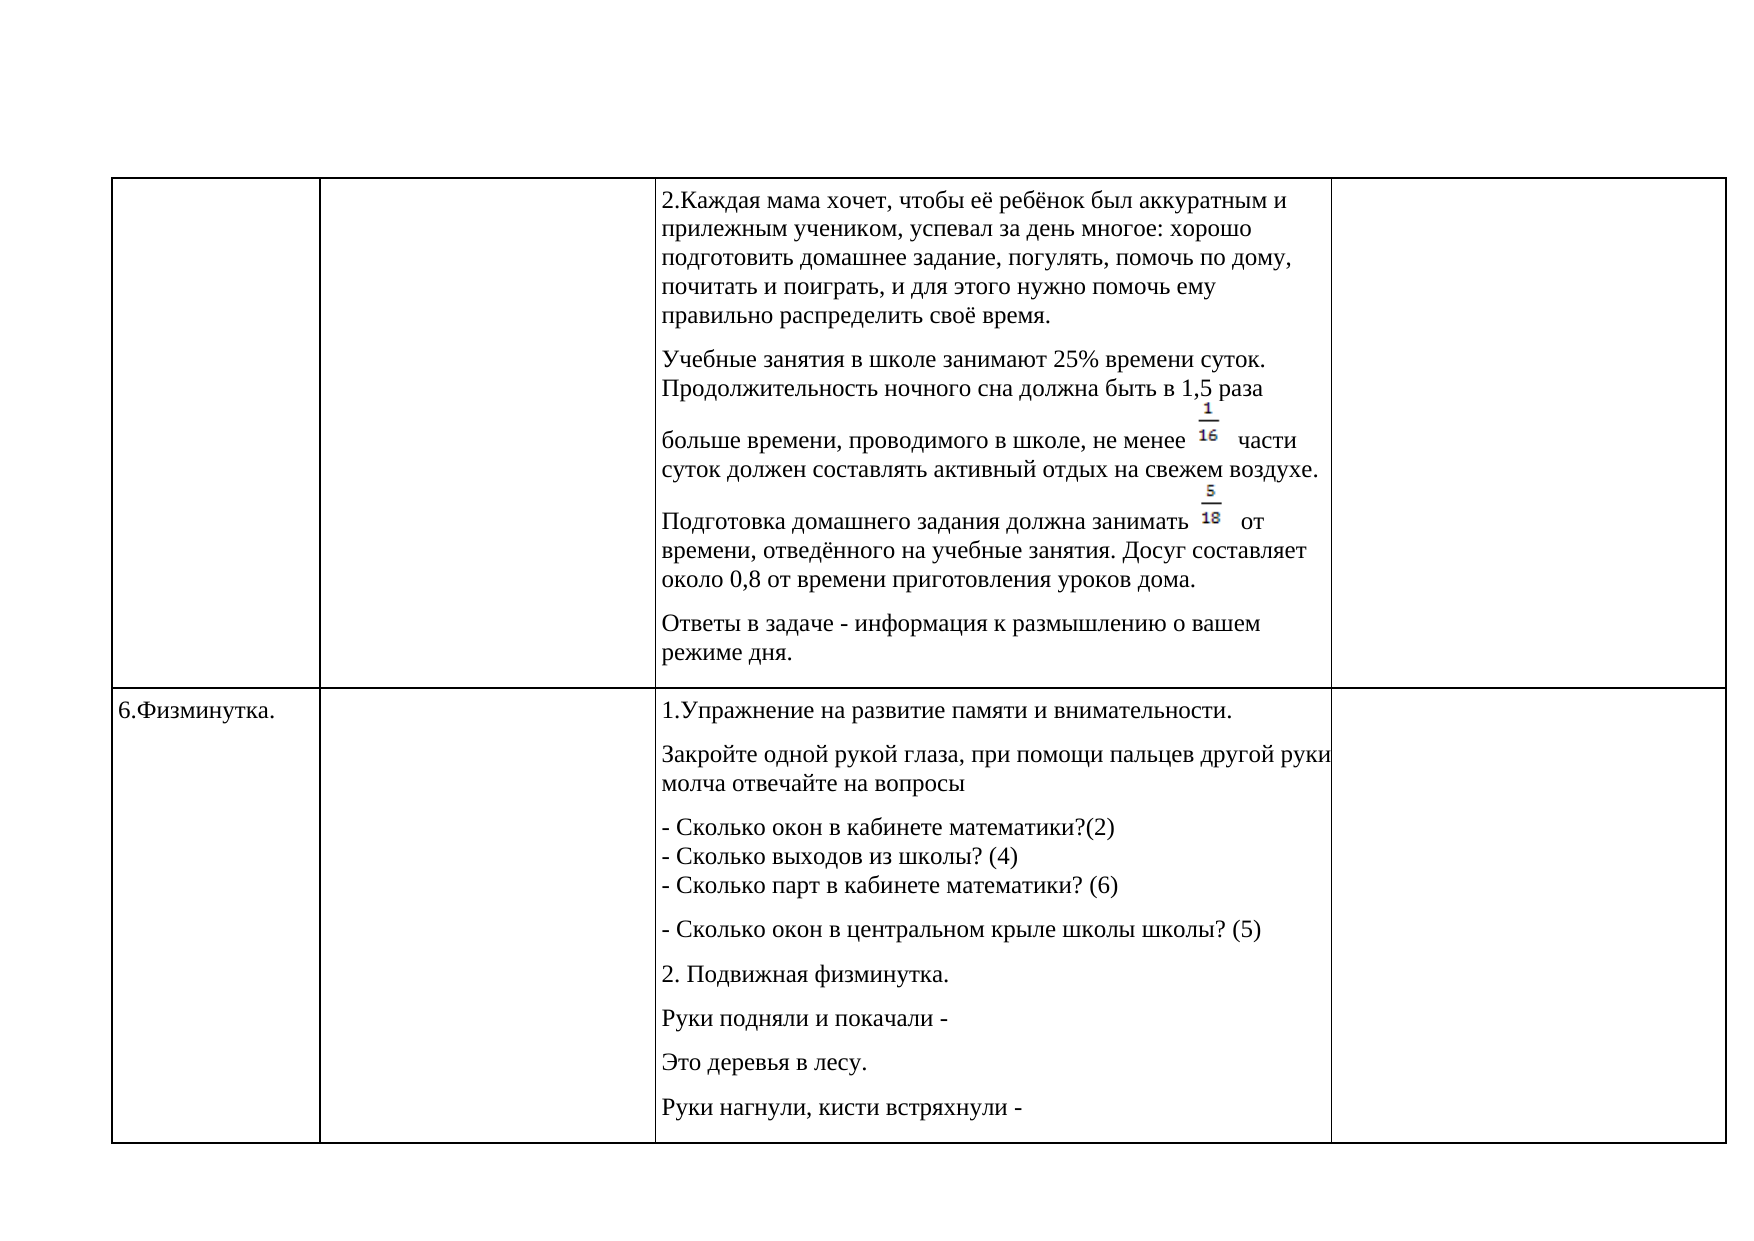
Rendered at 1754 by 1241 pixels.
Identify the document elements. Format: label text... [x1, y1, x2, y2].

table_cell [321, 689, 655, 1142]
picture [1201, 482, 1222, 530]
table_cell 6.Физминутка. [113, 689, 319, 1142]
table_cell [113, 179, 319, 687]
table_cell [656, 689, 1331, 1142]
table_cell [1332, 689, 1725, 1142]
table_cell [1332, 179, 1725, 687]
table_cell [321, 179, 655, 687]
picture [1198, 401, 1225, 449]
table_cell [656, 179, 1331, 687]
